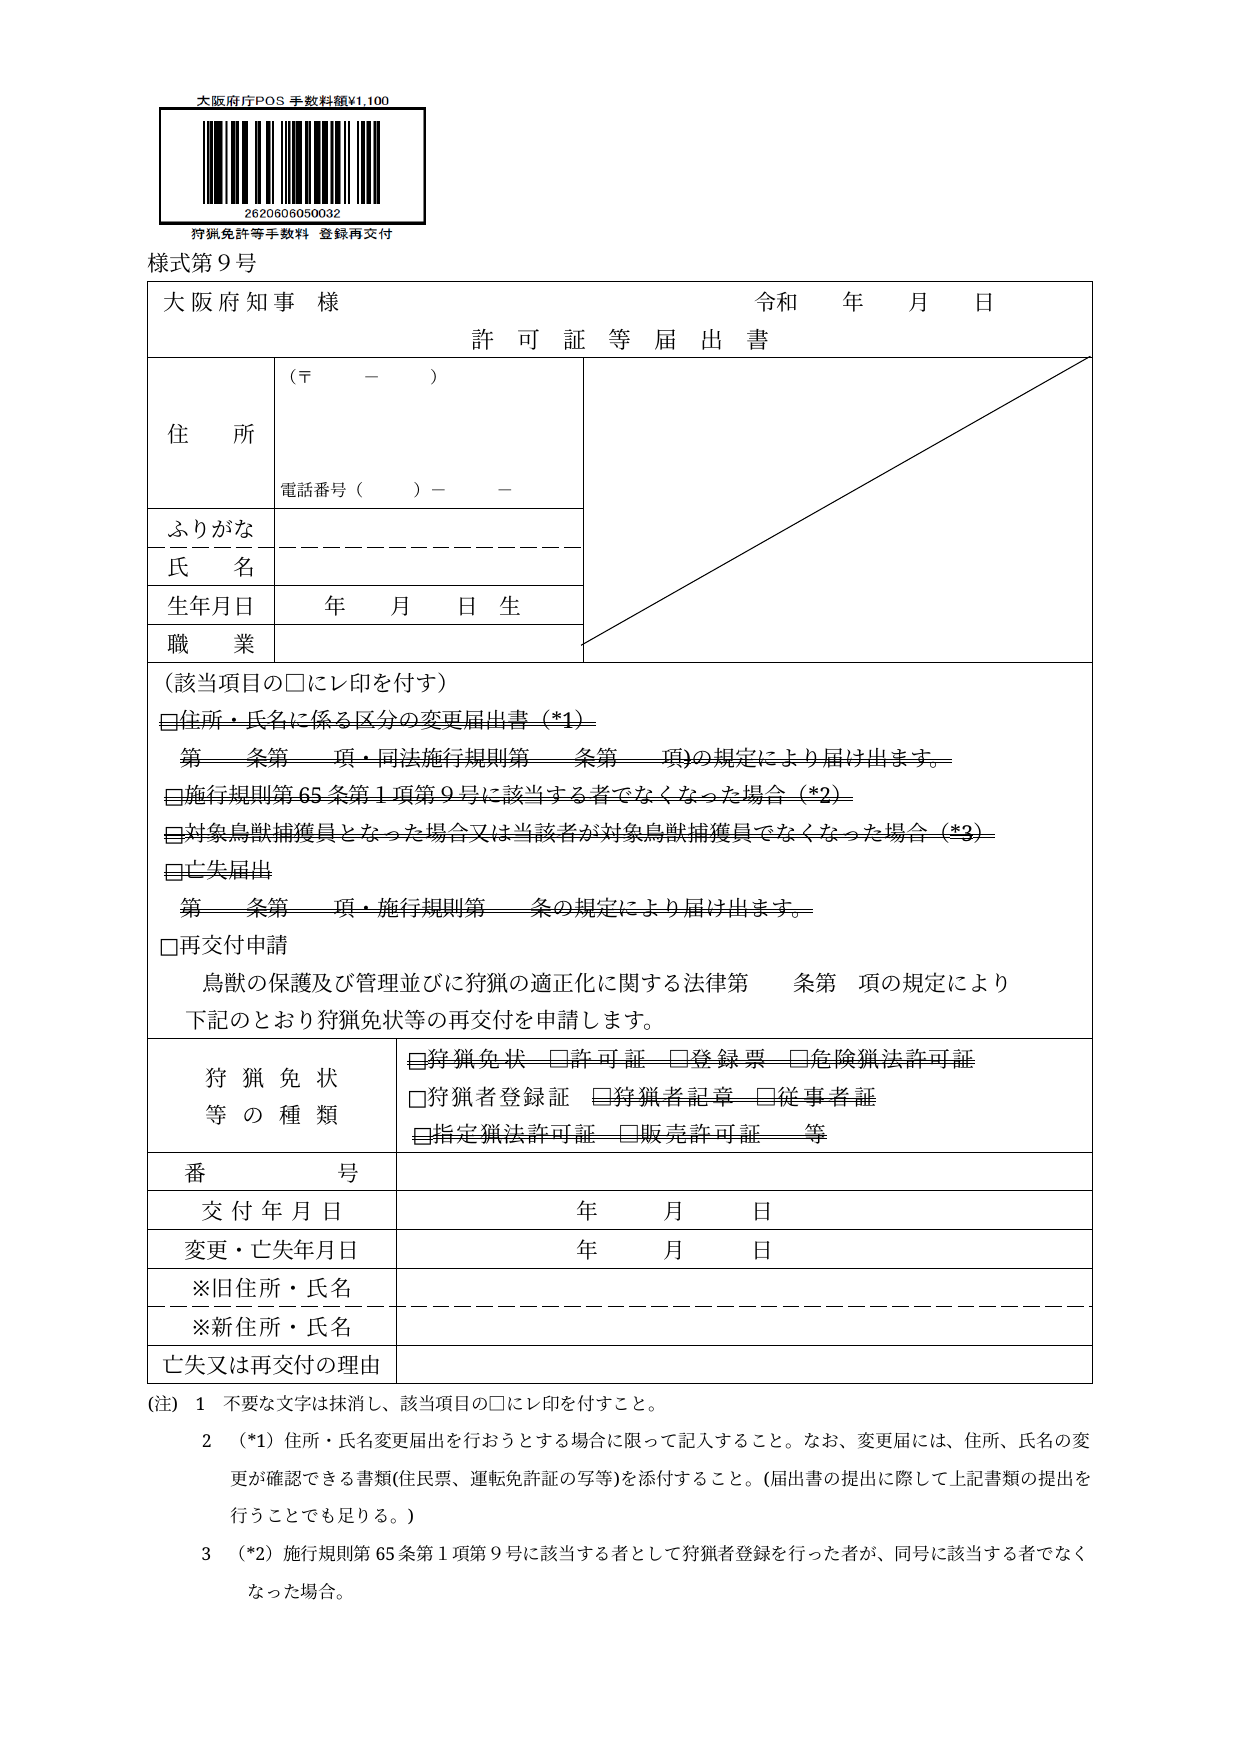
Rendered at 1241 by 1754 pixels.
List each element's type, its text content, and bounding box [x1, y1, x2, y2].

table_cell 年 月 日 生 [275, 586, 583, 624]
table_cell 変更・亡失年月日 [148, 1230, 396, 1267]
table_cell 番 号 [148, 1153, 396, 1190]
table_cell 狩猟免状 等の種類 [148, 1039, 396, 1152]
table_cell 職 業 [148, 625, 274, 662]
table_cell [397, 1153, 1092, 1190]
table_cell 氏 名 [148, 547, 274, 585]
table_cell ふりがな [148, 509, 274, 547]
table_cell ※新住所・氏名 [148, 1306, 396, 1344]
table_cell 年 月 日 [397, 1230, 1092, 1267]
table_cell 年 月 日 [397, 1191, 1092, 1229]
table_cell [397, 1346, 1092, 1383]
table_cell 生年月日 [148, 586, 274, 624]
table_cell （該当項目の□にレ印を付す） □住所・氏名に係る区分の変更届出書（*1） 第 条第 項・同法施行規則第 条第 項)の規定により届け出ます。 □施行規則第65条第１項第９号に該当する者でなくなった場合（*2） □対象鳥獣捕獲員となった場合又は当該者が対象鳥獣捕獲員でなくなった場合（*3） □亡失届出 第 条第 項・施行規則第 条の規定により届け出ます。 □再交付申請 鳥獣の保護及び管理並びに狩猟の適正化に関する法律第 条第 項の規定により 下記のとおり狩猟免状等の再交付を申請します。 [148, 663, 1092, 1038]
table_cell [275, 509, 583, 547]
text 3 （*2）施行規則第65条第１項第９号に該当する者として狩猟者登録を行った者が、同号に該当する者でなくなった場合。 [148, 1534, 1092, 1609]
table_cell [397, 1269, 1092, 1306]
table_cell [397, 1306, 1092, 1344]
text 2 （*1）住所・氏名変更届出を行おうとする場合に限って記入すること。なお、変更届には、住所、氏名の変更が確認できる書類(住民票、運転免許証の写等)を添付すること。(届出書の提出に際して上記書類の提出を行うことでも足りる。) [148, 1422, 1092, 1534]
table_cell ※旧住所・氏名 [148, 1269, 396, 1306]
table_cell □狩猟免状 □許可証 □登録票 □危険猟法許可証 □狩猟者登録証 □狩猟者記章 □従事者証 □指定猟法許可証 □販売許可証 等 [397, 1039, 1092, 1152]
table_cell [275, 625, 583, 662]
table_cell [275, 547, 583, 585]
table_cell 交付年月日 [148, 1191, 396, 1229]
table_cell （〒 － ） 電話番号（ ）－ － [275, 358, 583, 508]
table_cell 亡失又は再交付の理由 [148, 1346, 396, 1383]
table_cell 住 所 [148, 358, 274, 508]
table_cell [584, 358, 1092, 662]
text (注) 1 不要な文字は抹消し、該当項目の□にレ印を付すこと。 [148, 1384, 1092, 1422]
table_header 大 阪 府 知 事 様 令和 年 月 日 許 可 証 等 届 出 書 [148, 282, 1092, 357]
text 様式第９号 [148, 243, 1092, 281]
